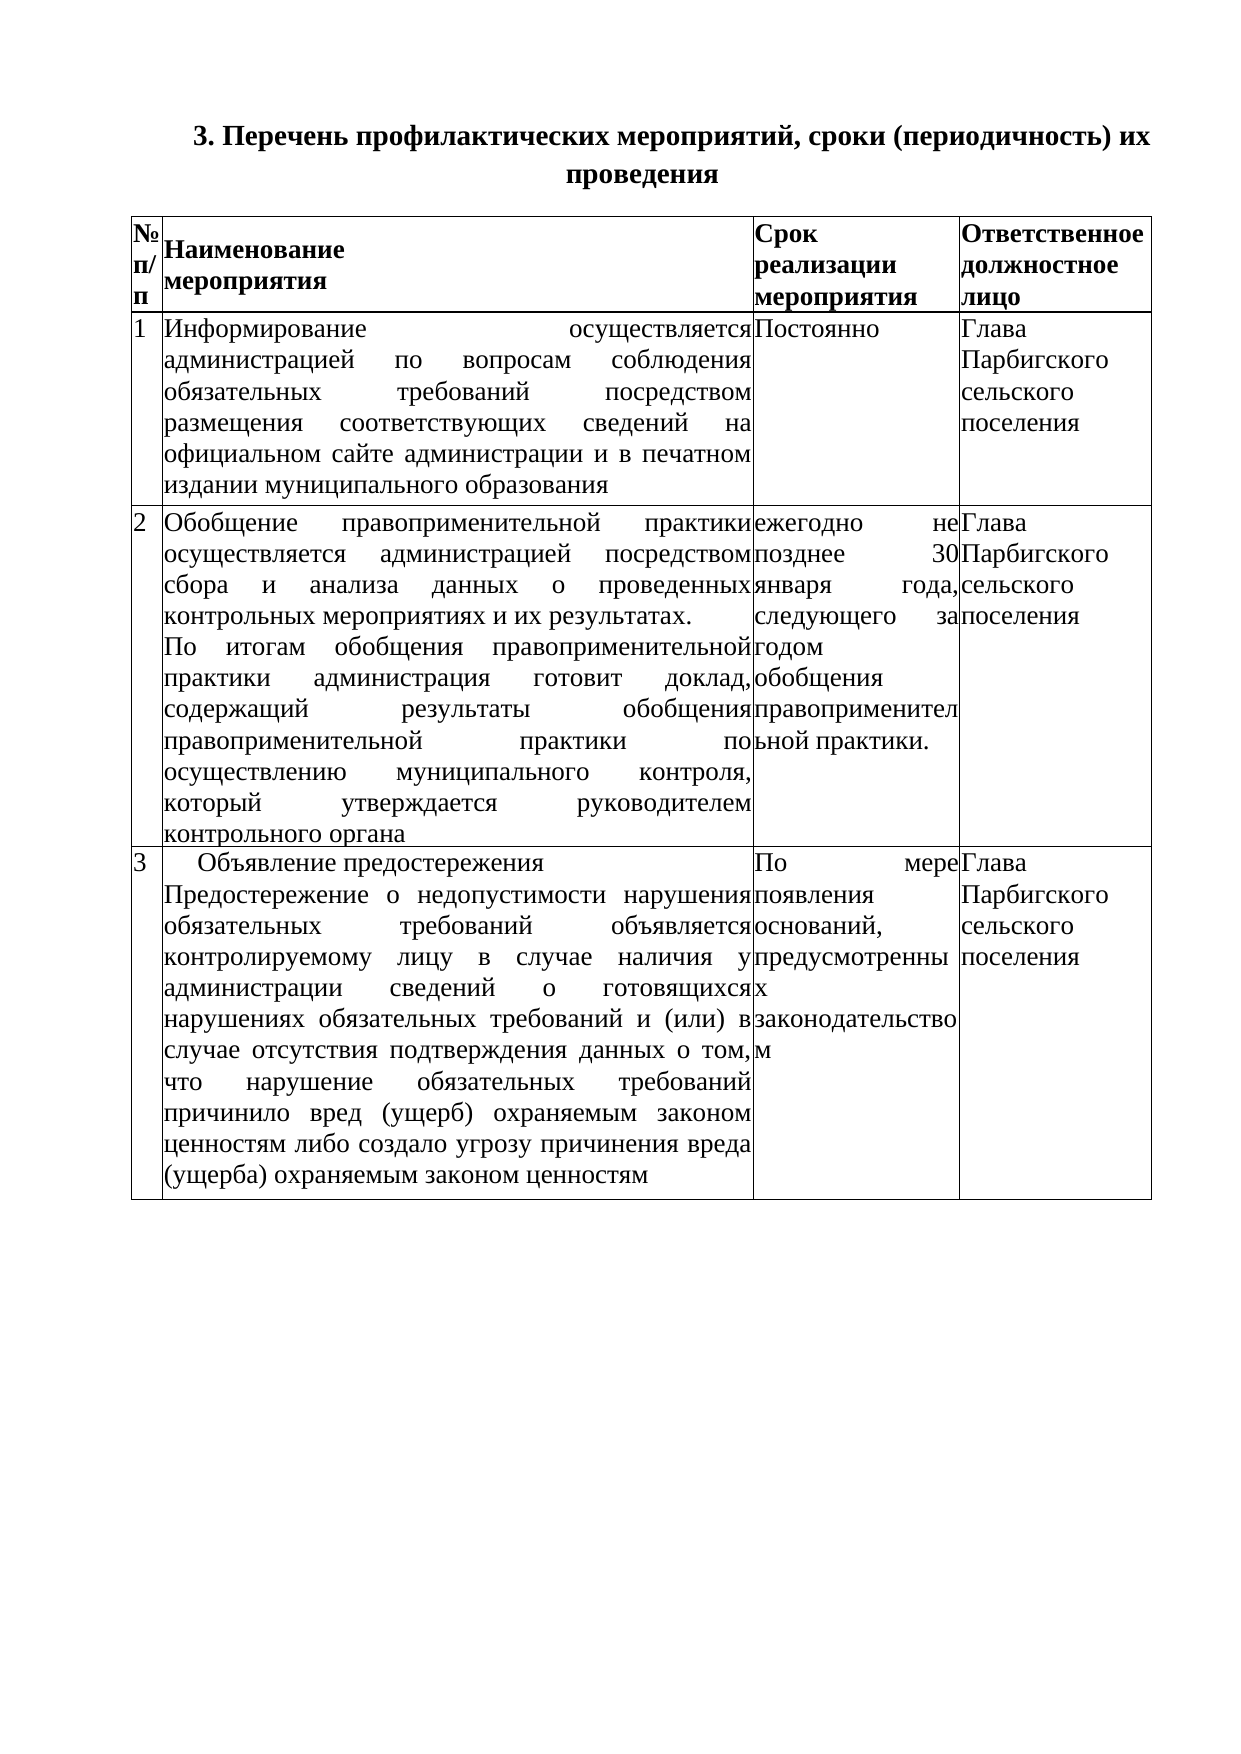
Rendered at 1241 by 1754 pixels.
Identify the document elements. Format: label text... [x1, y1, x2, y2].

table_cell 1 [132, 313, 162, 505]
table_header № п/п [132, 217, 162, 311]
text 3. Перечень профилактических мероприятий, сроки (периодичность) их проведения [133, 118, 1152, 190]
table_cell Глава Парбигского сельского поселения [960, 313, 1151, 505]
table_cell Глава Парбигского сельского поселения [960, 506, 1151, 846]
table_cell По мере появления оснований, предусмотренных законодательством [754, 878, 959, 1199]
table_cell Обобщение правоприменительной практики осуществляется администрацией посредством сбора и анализа данных о проведенных контрольных мероприятиях и их результатах. По итогам обобщения правоприменительной практики администрация готовит доклад, содержащий результаты обобщения правоприменительной практики по осуществлению муниципального контроля, который утверждается руководителем контрольного органа [163, 506, 753, 846]
table_header Срок реализации мероприятия [754, 217, 959, 311]
table_cell Глава Парбигского сельского поселения [960, 847, 1151, 1199]
table_cell 2 [132, 506, 162, 846]
table_cell Информирование осуществляется администрацией по вопросам соблюдения обязательных требований посредством размещения соответствующих сведений на официальном сайте администрации и в печатном издании муниципального образования [163, 313, 753, 505]
table_cell 3 [132, 847, 162, 1199]
table_cell Объявление предостережения Предостережение о недопустимости нарушения обязательных требований объявляется контролируемому лицу в случае наличия у администрации сведений о готовящихся нарушениях обязательных требований и (или) в случае отсутствия подтверждения данных о том, что нарушение обязательных требований причинило вред (ущерб) охраняемым законом ценностям либо создало угрозу причинения вреда (ущерба) охраняемым законом ценностям [163, 847, 753, 1199]
table_cell Постоянно [754, 313, 959, 505]
table_header Ответственное должностное лицо [960, 217, 1151, 311]
table_cell ежегодно не позднее 30 января года, следующего за годом обобщения правоприменительной практики. [754, 506, 959, 846]
table_header Наименование мероприятия [163, 217, 753, 311]
